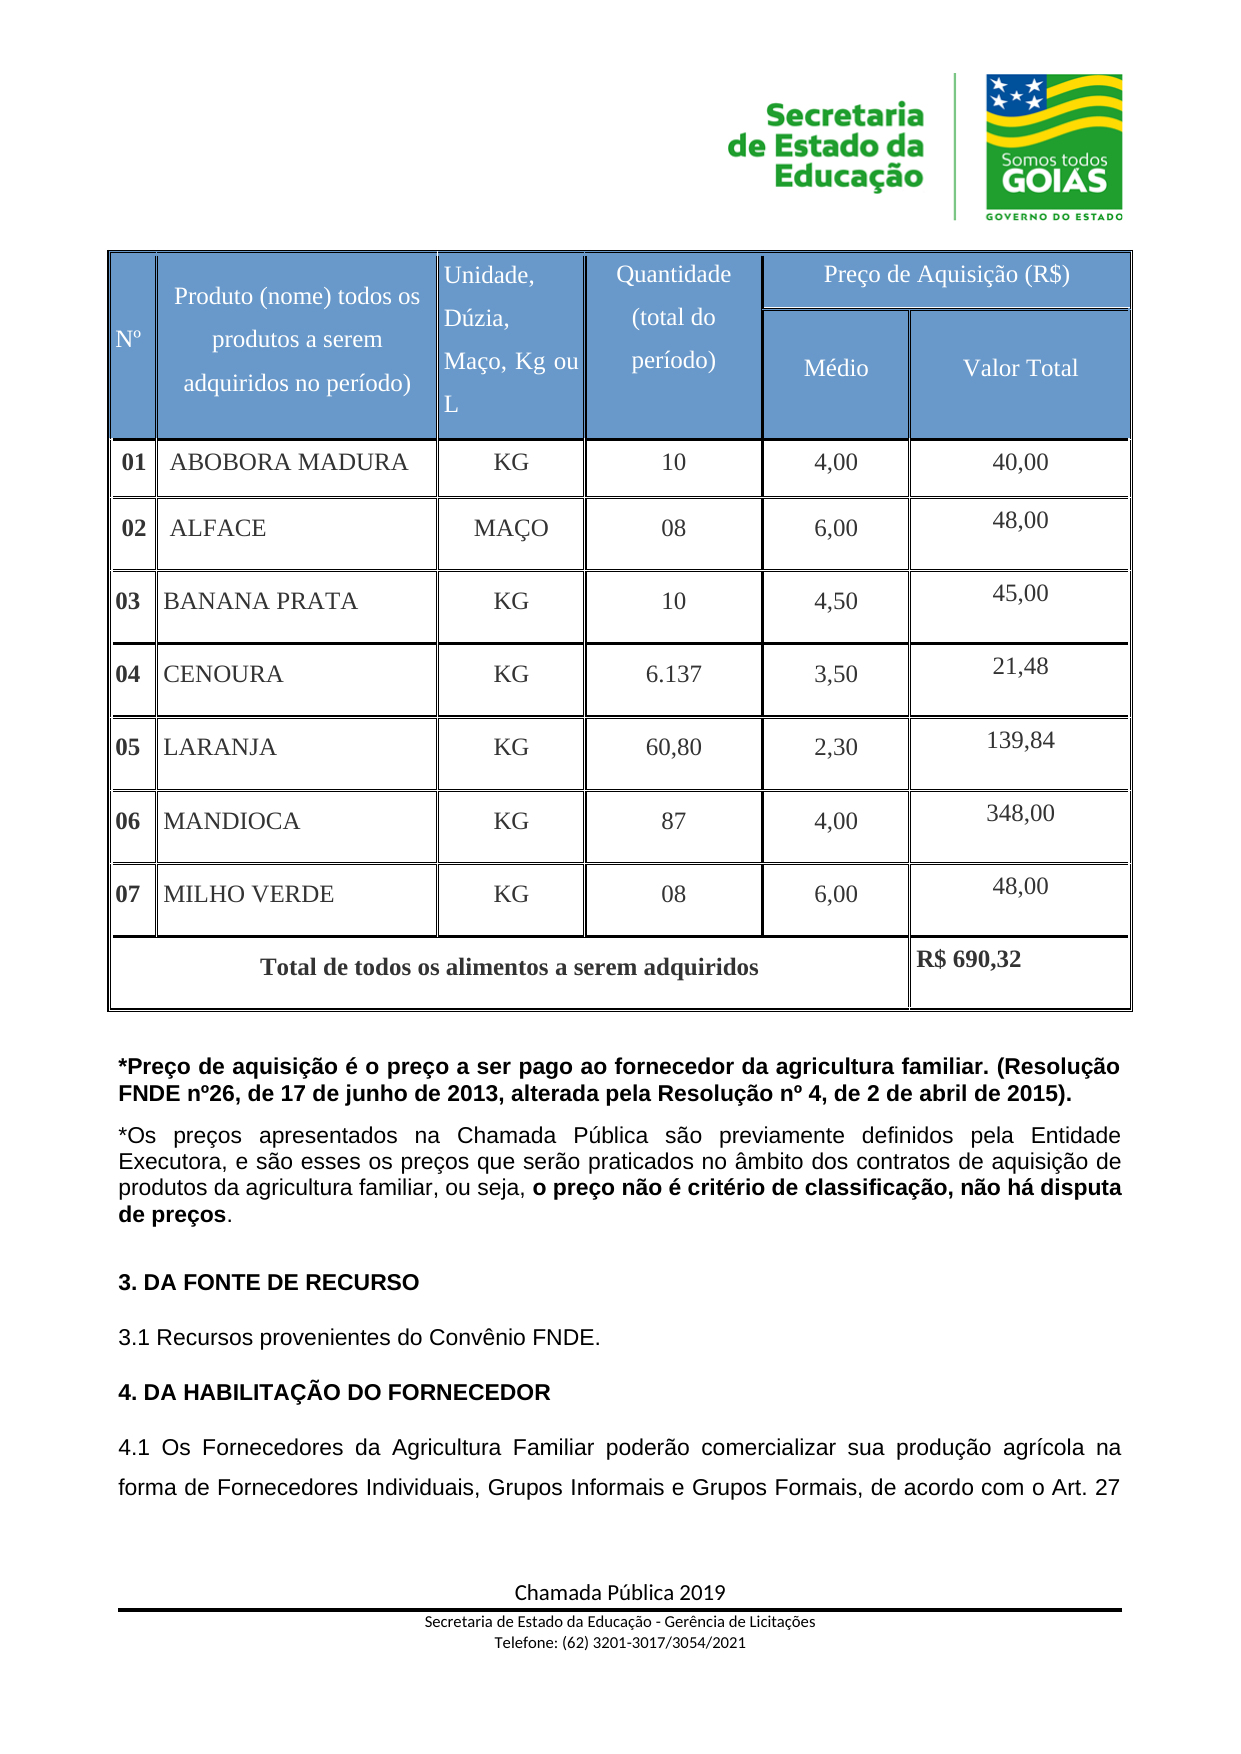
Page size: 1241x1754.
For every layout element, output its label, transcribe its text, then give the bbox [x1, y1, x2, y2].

table_cell 40,00 [911, 438, 1131, 496]
table_cell 60,80 [587, 719, 761, 788]
picture [727, 73, 1123, 222]
table_cell KG [439, 865, 583, 935]
table_cell 2,30 [764, 719, 908, 788]
table_cell 10 [587, 441, 761, 496]
table_cell 3,50 [764, 645, 908, 715]
table_cell 4,50 [764, 572, 908, 642]
table_cell 4,00 [764, 441, 908, 496]
table_cell KG [439, 792, 583, 862]
table_cell ALFACE [158, 499, 436, 569]
text *Os preços apresentados na Chamada Pública são previamente definidos pela Entidade Executora, e são esses os preços que serão praticados no âmbito dos contratos de aquisição de produtos da agricultura familiar, ou seja, o preço não é critério de classificação, não há disputa de preços. [118, 1122, 1122, 1227]
table_cell 08 [587, 499, 761, 569]
table_cell 03 [109, 569, 157, 642]
table_cell LARANJA [158, 719, 436, 788]
table_cell 48,00 [910, 496, 1131, 569]
table_cell 348,00 [911, 789, 1130, 862]
table_cell MANDIOCA [158, 792, 436, 862]
table_cell Valor Total [911, 308, 1130, 438]
table_cell 07 [109, 862, 157, 935]
table_cell 6.137 [587, 645, 761, 715]
table_cell 6,00 [764, 499, 908, 569]
table_cell KG [439, 645, 583, 715]
table_cell 87 [587, 792, 761, 862]
table_cell 6,00 [764, 865, 908, 935]
table_cell KG [439, 441, 583, 496]
table_header Nº [111, 253, 157, 438]
text *Preço de aquisição é o preço a ser pago ao fornecedor da agricultura familiar. (Resolução FNDE nº26, de 17 de junho de 2013, alterada pela Resolução nº 4, de 2 de abril de 2015). [118, 1053, 1122, 1106]
table_cell ABOBORA MADURA [158, 441, 436, 496]
table_header Produto (nome) todos os produtos a serem adquiridos no período) [157, 253, 437, 438]
text 4. DA HABILITAÇÃO DO FORNECEDOR [118, 1379, 1122, 1406]
table_cell 10 [587, 572, 761, 642]
table_cell Total de todos os alimentos a serem adquiridos [111, 935, 910, 1008]
table_cell 04 [111, 642, 155, 715]
table_cell 08 [587, 865, 761, 935]
table_cell 01 [109, 438, 155, 496]
table_cell KG [439, 572, 583, 642]
table_cell BANANA PRATA [158, 572, 436, 642]
table_cell 02 [109, 496, 157, 569]
table_cell KG [439, 719, 583, 788]
table_cell Médio [764, 311, 908, 438]
table_cell R$ 690,32 [910, 935, 1130, 1008]
table_cell 139,84 [911, 715, 1130, 788]
table_header Preço de Aquisição (R$) [762, 253, 1130, 307]
table_cell MAÇO [439, 499, 583, 569]
table_cell MILHO VERDE [158, 865, 436, 935]
text 3. DA FONTE DE RECURSO [118, 1269, 1122, 1295]
table_cell 06 [111, 789, 155, 862]
table_header Unidade, Dúzia, Maço, Kg ou L [438, 251, 585, 438]
table_cell 45,00 [910, 569, 1131, 642]
table_cell 4,00 [764, 792, 908, 862]
table_cell CENOURA [158, 645, 436, 715]
text 3.1 Recursos provenientes do Convênio FNDE. [118, 1324, 1122, 1351]
table_cell 21,48 [911, 642, 1130, 715]
table_cell 48,00 [910, 862, 1131, 935]
table_header Quantidade (total do período) [585, 253, 762, 438]
table_cell 05 [111, 715, 155, 788]
